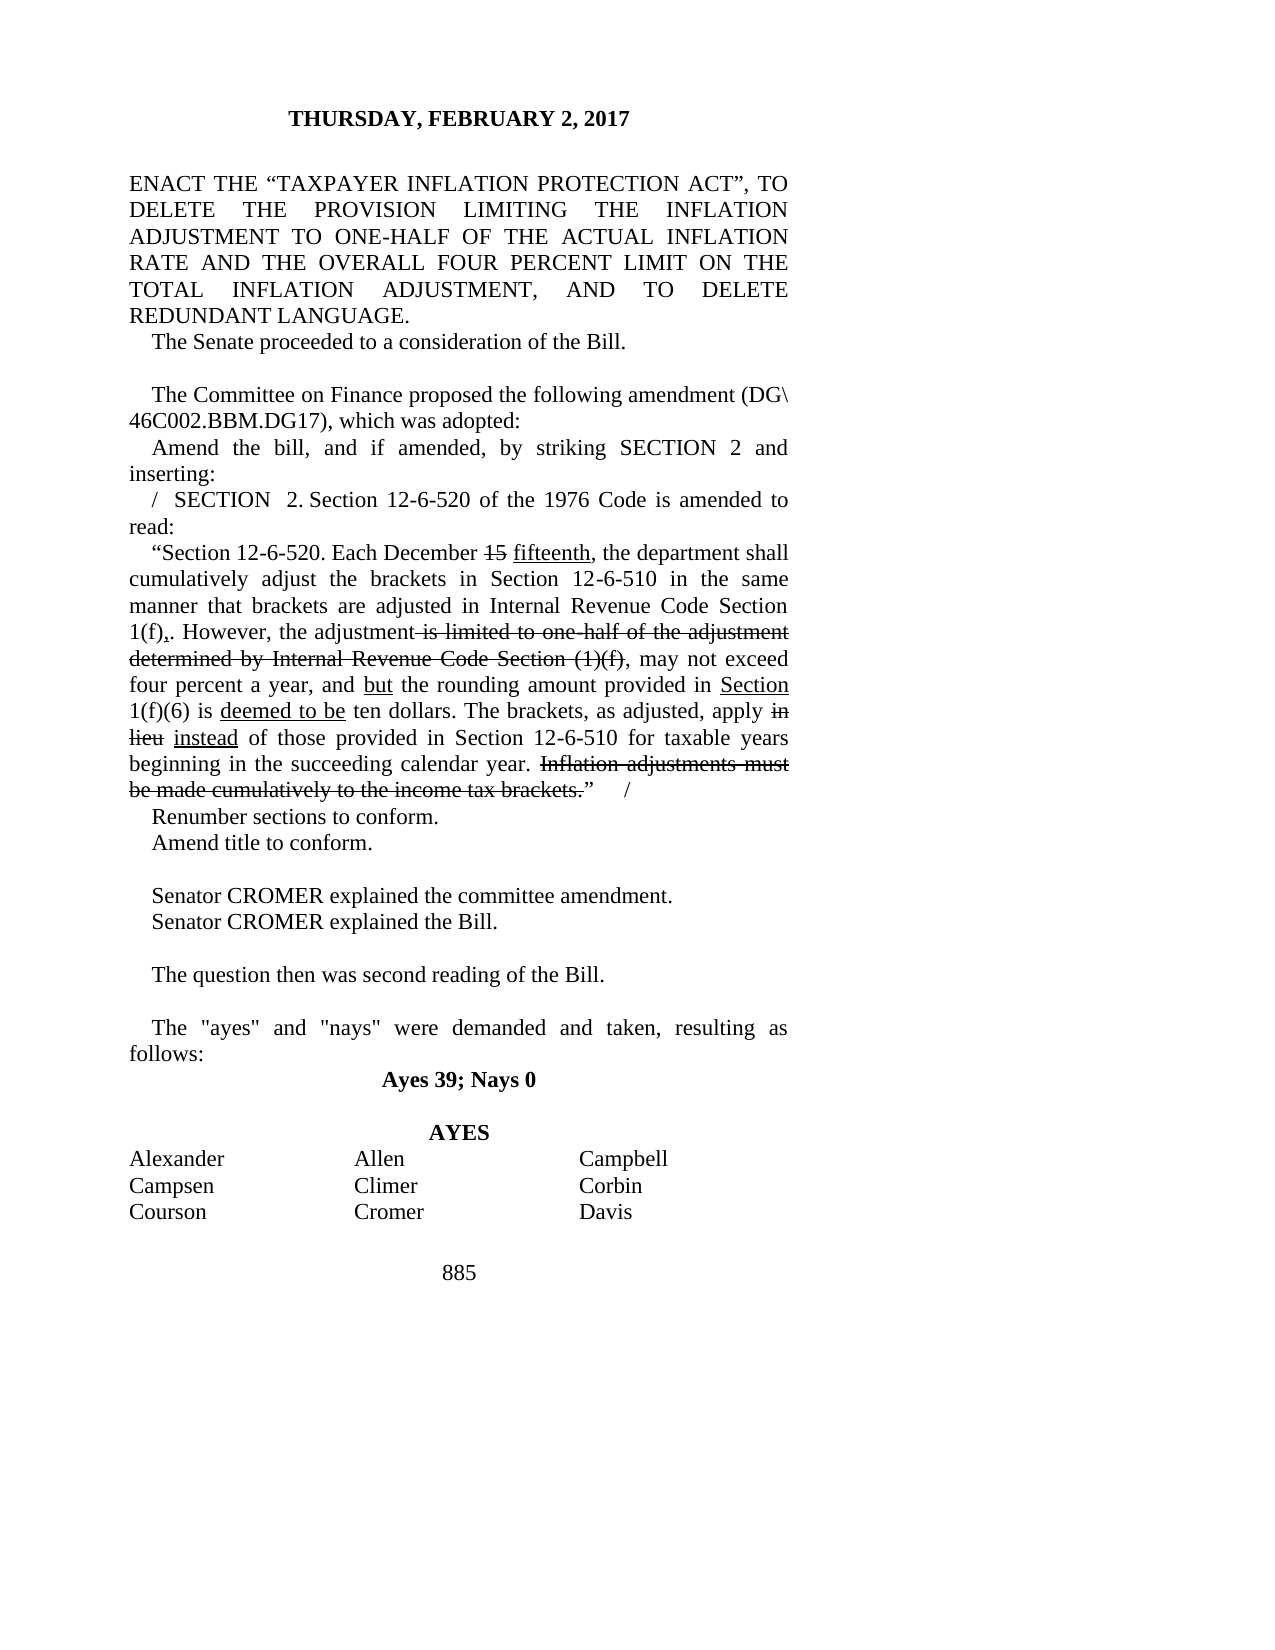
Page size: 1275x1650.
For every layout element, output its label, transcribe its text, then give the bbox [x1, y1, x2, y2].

text Amend the bill, and if amended, by striking SECTION 2 and inserting: [129, 434, 789, 486]
text The question then was second reading of the Bill. [129, 961, 789, 987]
text Courson Cromer Davis [129, 1198, 789, 1224]
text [129, 170, 789, 328]
text Renumber sections to conform. [129, 803, 789, 829]
text The Committee on Finance proposed the following amendment (DG\46C002.BBM.DG17), which was adopted: [129, 381, 789, 434]
text Amend title to conform. [129, 829, 789, 855]
text Alexander Allen Campbell [129, 1145, 789, 1172]
text Senator CROMER explained the Bill. [129, 908, 789, 934]
text Ayes 39; Nays 0 [129, 1066, 789, 1093]
text Senator CROMER explained the committee amendment. [129, 882, 789, 908]
text / SECTION 2. Section 12-6-520 of the 1976 Code is amended to read: [129, 486, 789, 539]
text AYES [129, 1119, 789, 1145]
text “Section 12-6-520. Each December 15 fifteenth, the department shall cumulatively adjust the brackets in Section 12-6-510 in the same manner that brackets are adjusted in Internal Revenue Code Section 1(f),. However, the adjustment is limited to one-half of the adjustment determined by Internal Revenue Code Section (1)(f), may not exceed four percent a year, and but the rounding amount provided in Section 1(f)(6) is deemed to be ten dollars. The brackets, as adjusted, apply in lieu instead of those provided in Section 12-6-510 for taxable years beginning in the succeeding calendar year. Inflation adjustments must be made cumulatively to the income tax brackets.” / [129, 539, 789, 803]
text The "ayes" and "nays" were demanded and taken, resulting as follows: [129, 1013, 789, 1066]
text Campsen Climer Corbin [129, 1172, 789, 1198]
text The Senate proceeded to a consideration of the Bill. [129, 328, 789, 355]
